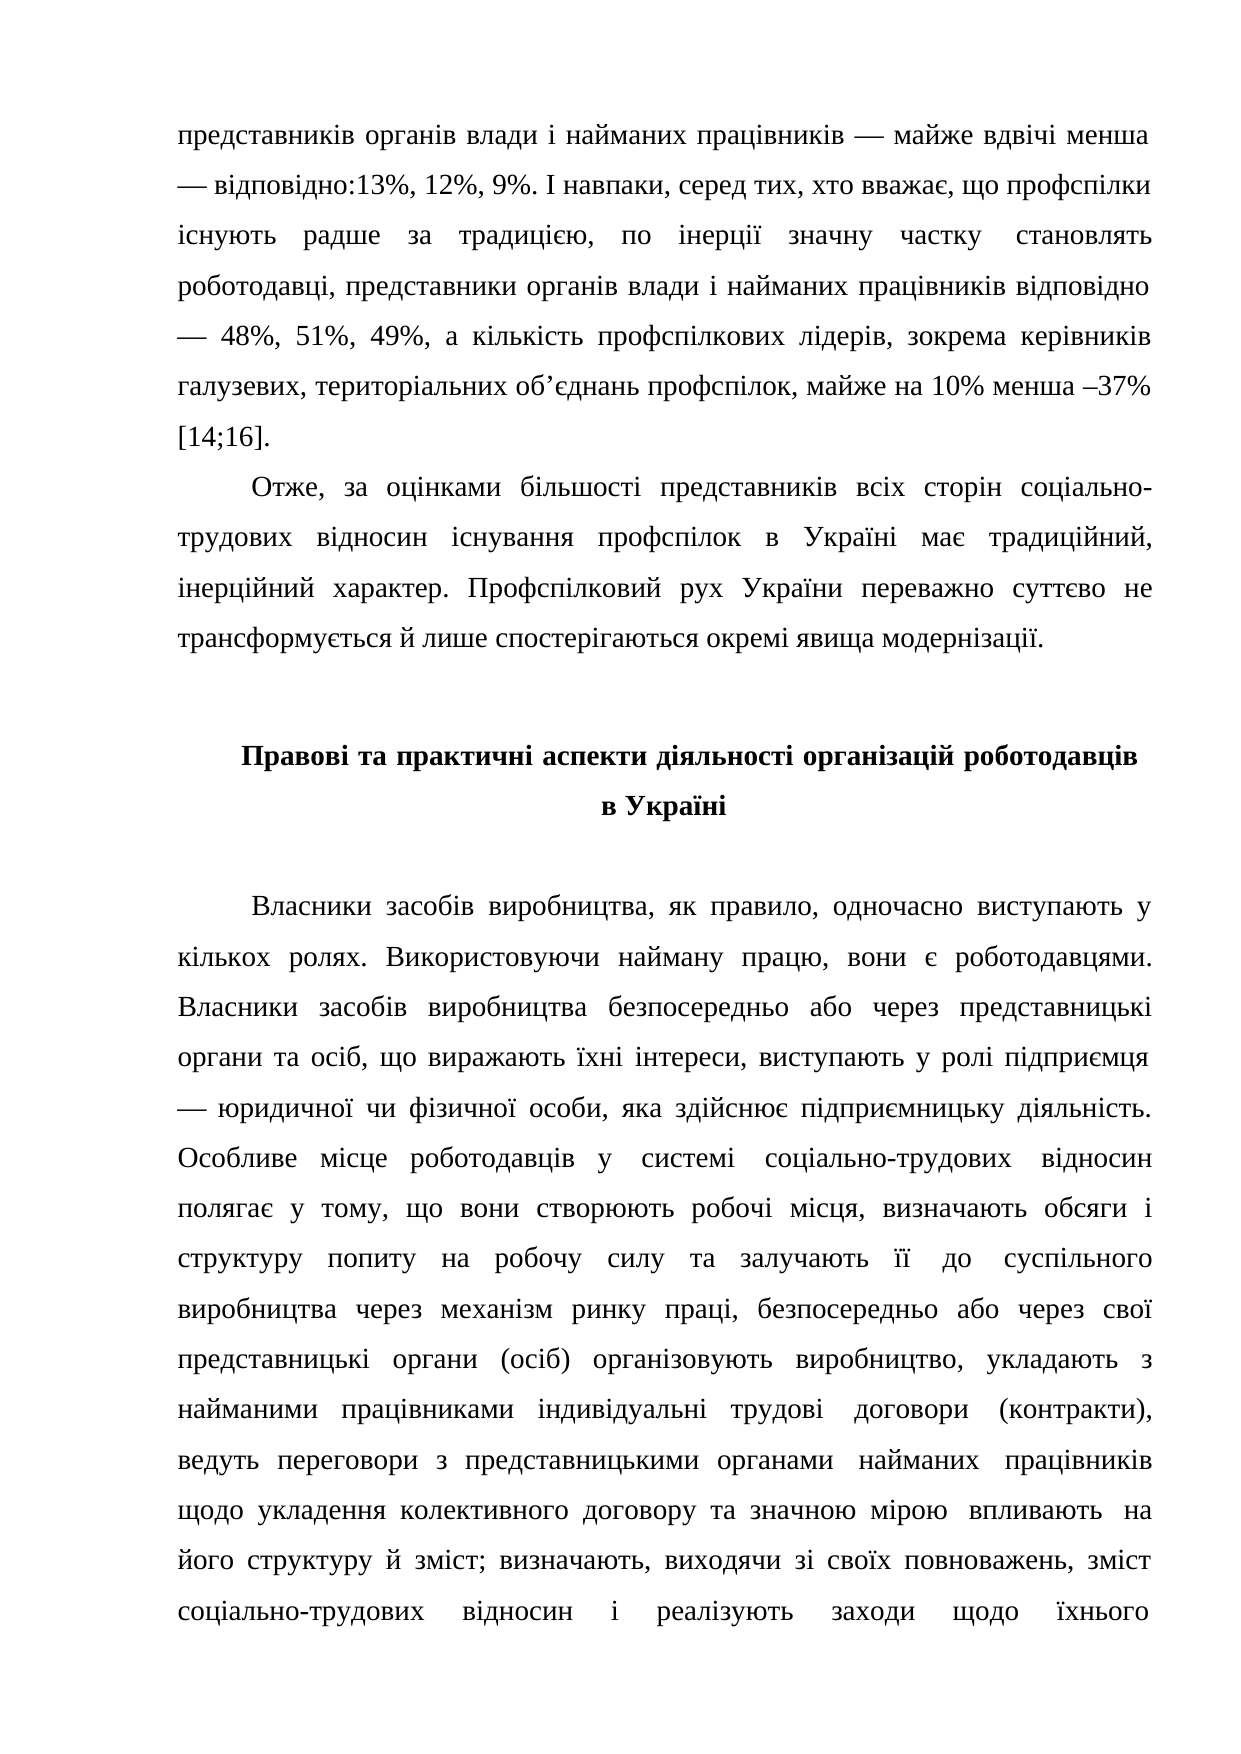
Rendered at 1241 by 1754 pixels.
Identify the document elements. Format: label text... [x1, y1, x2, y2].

text Власники засобів виробництва, як правило, одночасно виступають у кількох ролях. Використовуючи найману працю, вони є роботодавцями. Власники засобів виробництва безпосередньо або через представницькі органи та осіб, що виражають їхні інтереси, виступають у ролі підприємця [177, 888, 1153, 1073]
text представників органів влади і найманих працівників — майже вдвічі менша [177, 117, 1240, 150]
list 48%, 51%, 49%, а кількість профспілкових лідерів, зокрема керівників галузевих, територіальних об’єднань профспілок, майже на 10% менша –37% [14;16]. [177, 318, 1152, 452]
text Отже, за оцінками більшості представників всіх сторін соціально- трудових відносин існування профспілок в Україні має традиційний, інерційний характер. Профспілковий рух України переважно суттєво не трансформується й лише спостерігаються окремі явища модернізації. [177, 469, 1153, 653]
list відповідно:13%, 12%, 9%. І навпаки, серед тих, хто вважає, що профспілки існують радше за традицією, по інерції значну частку становлять роботодавці, представники органів влади і найманих працівників відповідно [177, 167, 1152, 301]
subtitle Правові та практичні аспекти діяльності організацій роботодавців в Україні [189, 738, 1141, 822]
list юридичної чи фізичної особи, яка здійснює підприємницьку діяльність. Особливе місце роботодавців у системі соціально-трудових відносин полягає у тому, що вони створюють робочі місця, визначають обсяги і структуру попиту на робочу силу та залучають її до суспільного виробництва через механізм ринку праці, безпосередньо або через свої представницькі органи (осіб) організовують виробництво, укладають з найманими працівниками індивідуальні трудові договори (контракти), ведуть переговори з представницькими органами найманих працівників щодо укладення колективного договору та значною мірою впливають на його структуру й зміст; визначають, виходячи зі своїх повноважень, зміст соціально-трудових відносин і реалізують заходи щодо їхнього [177, 1090, 1153, 1626]
